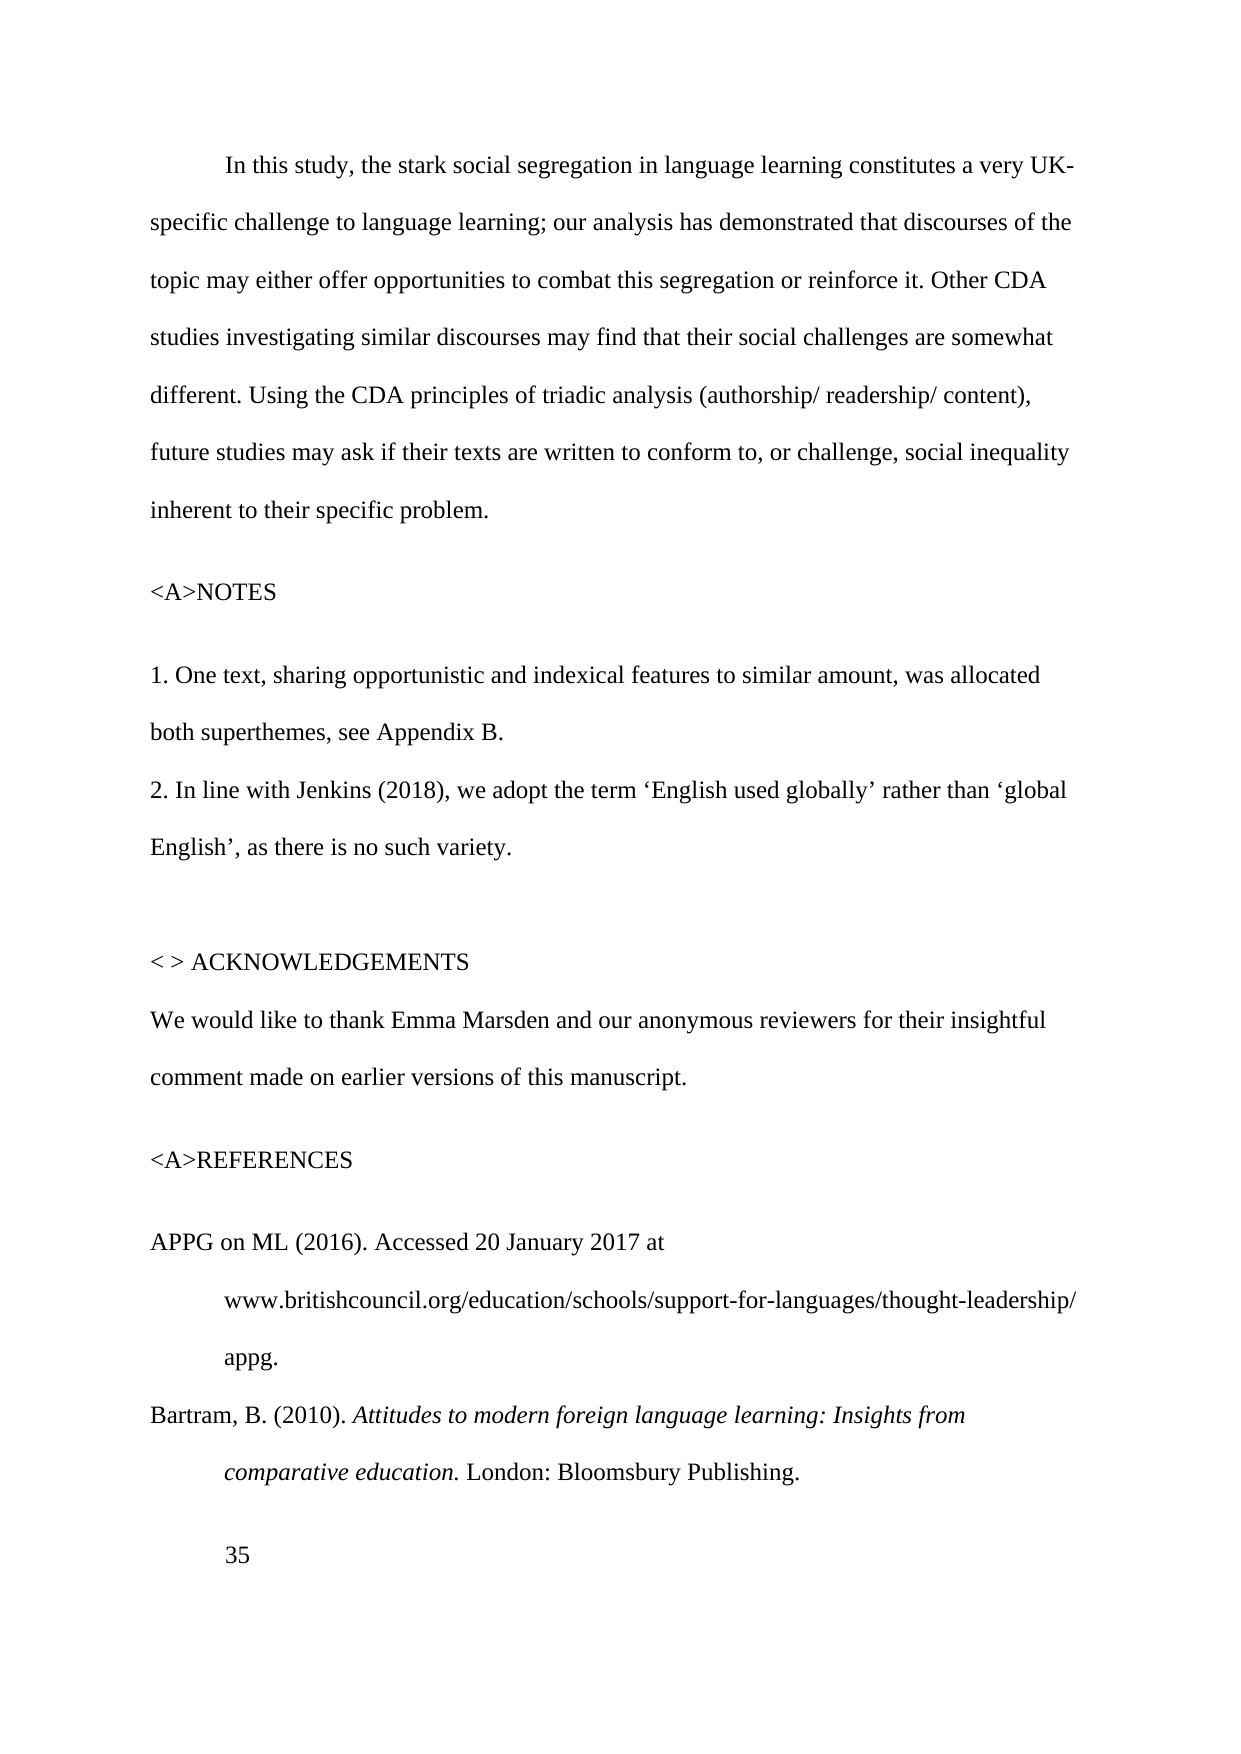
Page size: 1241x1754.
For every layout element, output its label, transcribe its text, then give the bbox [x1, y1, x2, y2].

text We would like to thank Emma Marsden and our anonymous reviewers for their insightful comment made on earlier versions of this manuscript. [150, 1005, 1090, 1091]
text Bartram, B. (2010). Attitudes to modern foreign language learning: Insights from comparative education. London: Bloomsbury Publishing. [150, 1400, 1090, 1486]
text In this study, the stark social segregation in language learning constitutes a very UK-specific challenge to language learning; our analysis has demonstrated that discourses of the topic may either offer opportunities to combat this segregation or reinforce it. Other CDA studies investigating similar discourses may find that their social challenges are somewhat different. Using the CDA principles of triadic analysis (authorship/ readership/ content), future studies may ask if their texts are written to conform to, or challenge, social inequality inherent to their specific problem. [150, 150, 1090, 524]
subtitle <A>References [150, 1145, 1090, 1174]
text 1. One text, sharing opportunistic and indexical features to similar amount, was allocated both superthemes, see Appendix B. [150, 660, 1090, 746]
text < > ACKNOWLEDGEMENTS [150, 947, 1090, 976]
text APPG on ML (2016). Accessed 20 January 2017 at www.britishcouncil.org/education/schools/support-for-languages/thought-leadership/appg. [150, 1227, 1090, 1371]
subtitle <A>NOTes [150, 577, 1090, 606]
text 2. In line with Jenkins (2018), we adopt the term ‘English used globally’ rather than ‘global English’, as there is no such variety. [150, 775, 1090, 861]
